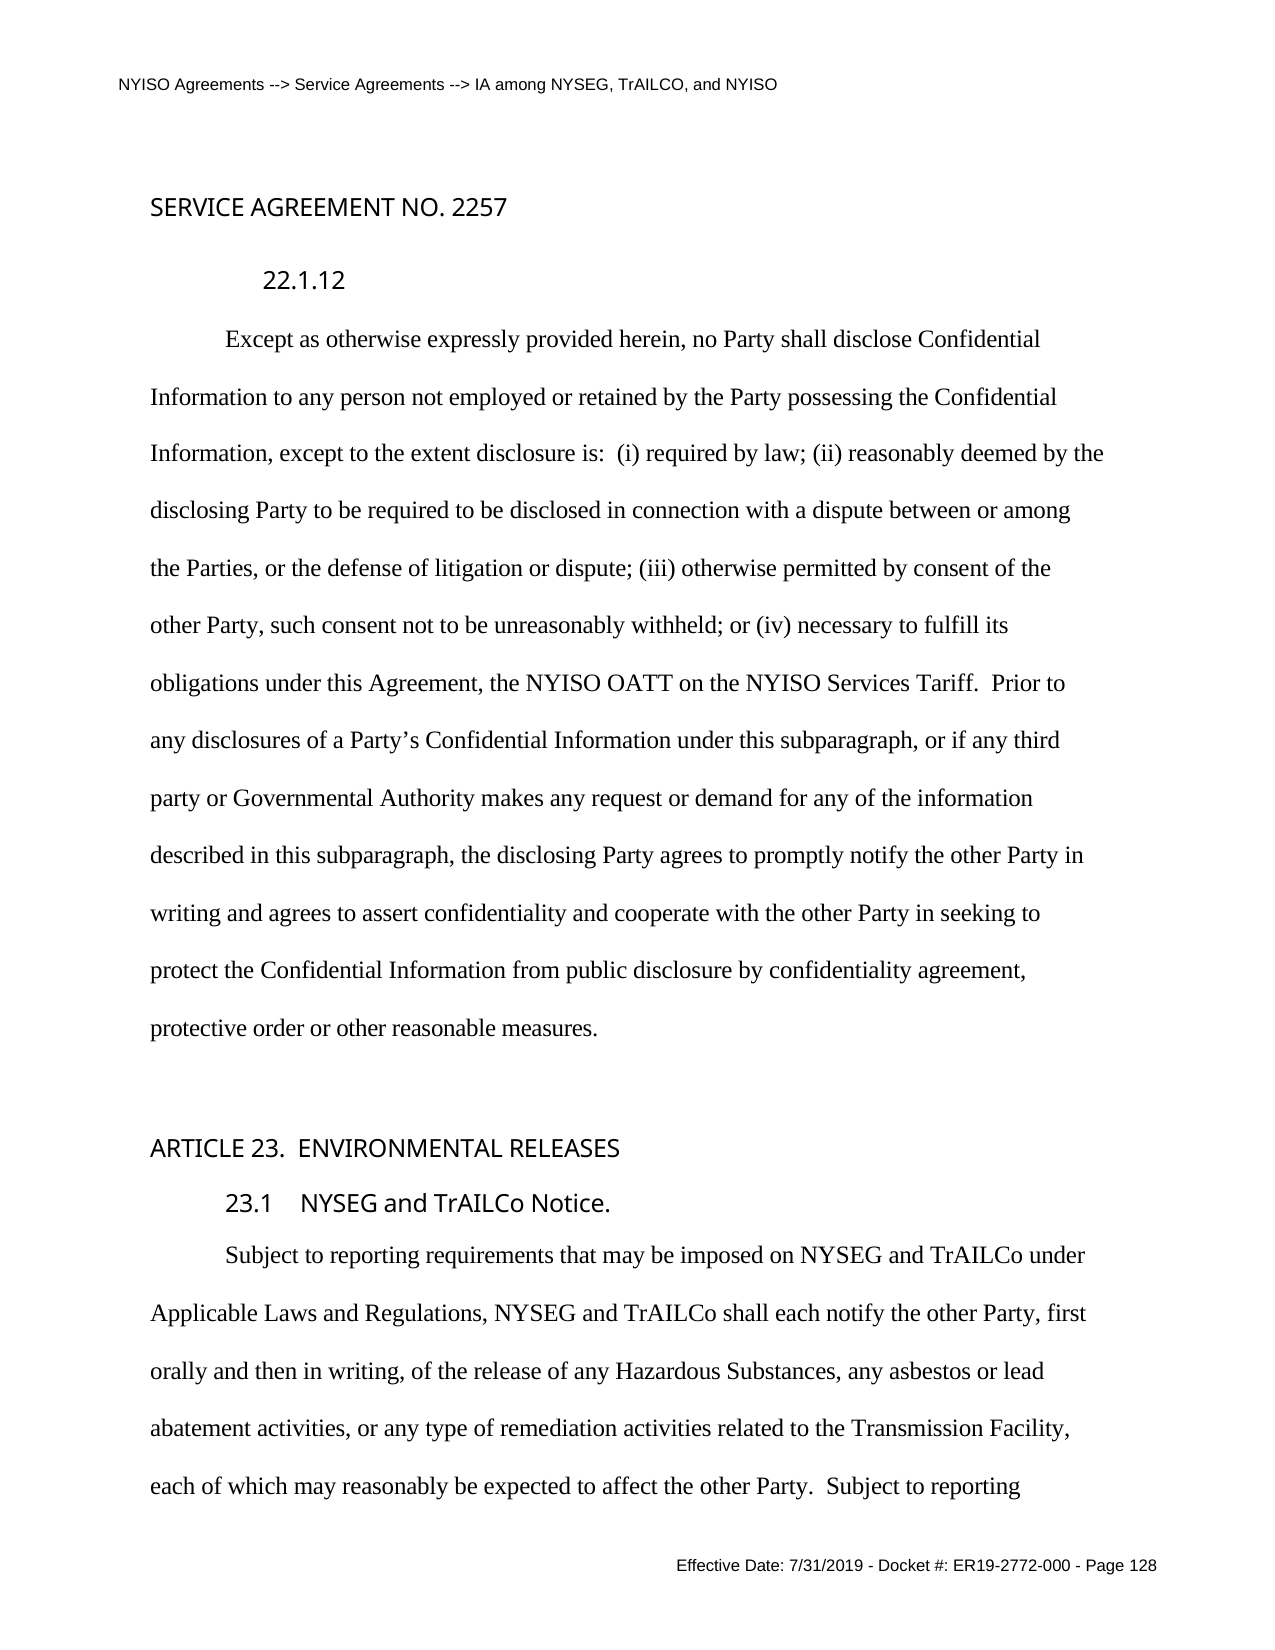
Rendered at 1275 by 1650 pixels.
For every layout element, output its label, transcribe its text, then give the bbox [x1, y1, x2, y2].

text 23.1 NYSEG and TrAILCo Notice. [225, 1189, 1275, 1218]
text Information, except to the extent disclosure is: (i) required by law; (ii) reasonably deemed by the disclosing Party to be required to be disclosed in connection with a dispute between or among the Parties, or the defense of litigation or dispute; (iii) otherwise permitted by consent of the other Party, such consent not to be unreasonably withheld; or (iv) necessary to fulfill its obligations under this Agreement, the NYISO OATT on the NYISO Services Tariff. Prior to any disclosures of a Party’s Confidential Information under this subparagraph, or if any third party or Governmental Authority makes any request or demand for any of the information described in this subparagraph, the disclosing Party agrees to promptly notify the other Party in writing and agrees to assert confidentiality and cooperate with the other Party in seeking to protect the Confidential Information from public disclosure by confidentiality agreement, protective order or other reasonable measures. [150, 415, 1144, 1048]
text SERVICE AGREEMENT NO. 2257 [150, 193, 1275, 222]
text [150, 1218, 1125, 1506]
text 22.1.12 [262, 266, 1275, 295]
text Information to any person not employed or retained by the Party possessing the Confidential [150, 383, 1275, 412]
text ARTICLE 23. ENVIRONMENTAL RELEASES [150, 1135, 1275, 1164]
text Except as otherwise expressly provided herein, no Party shall disclose Confidential [225, 324, 1275, 353]
